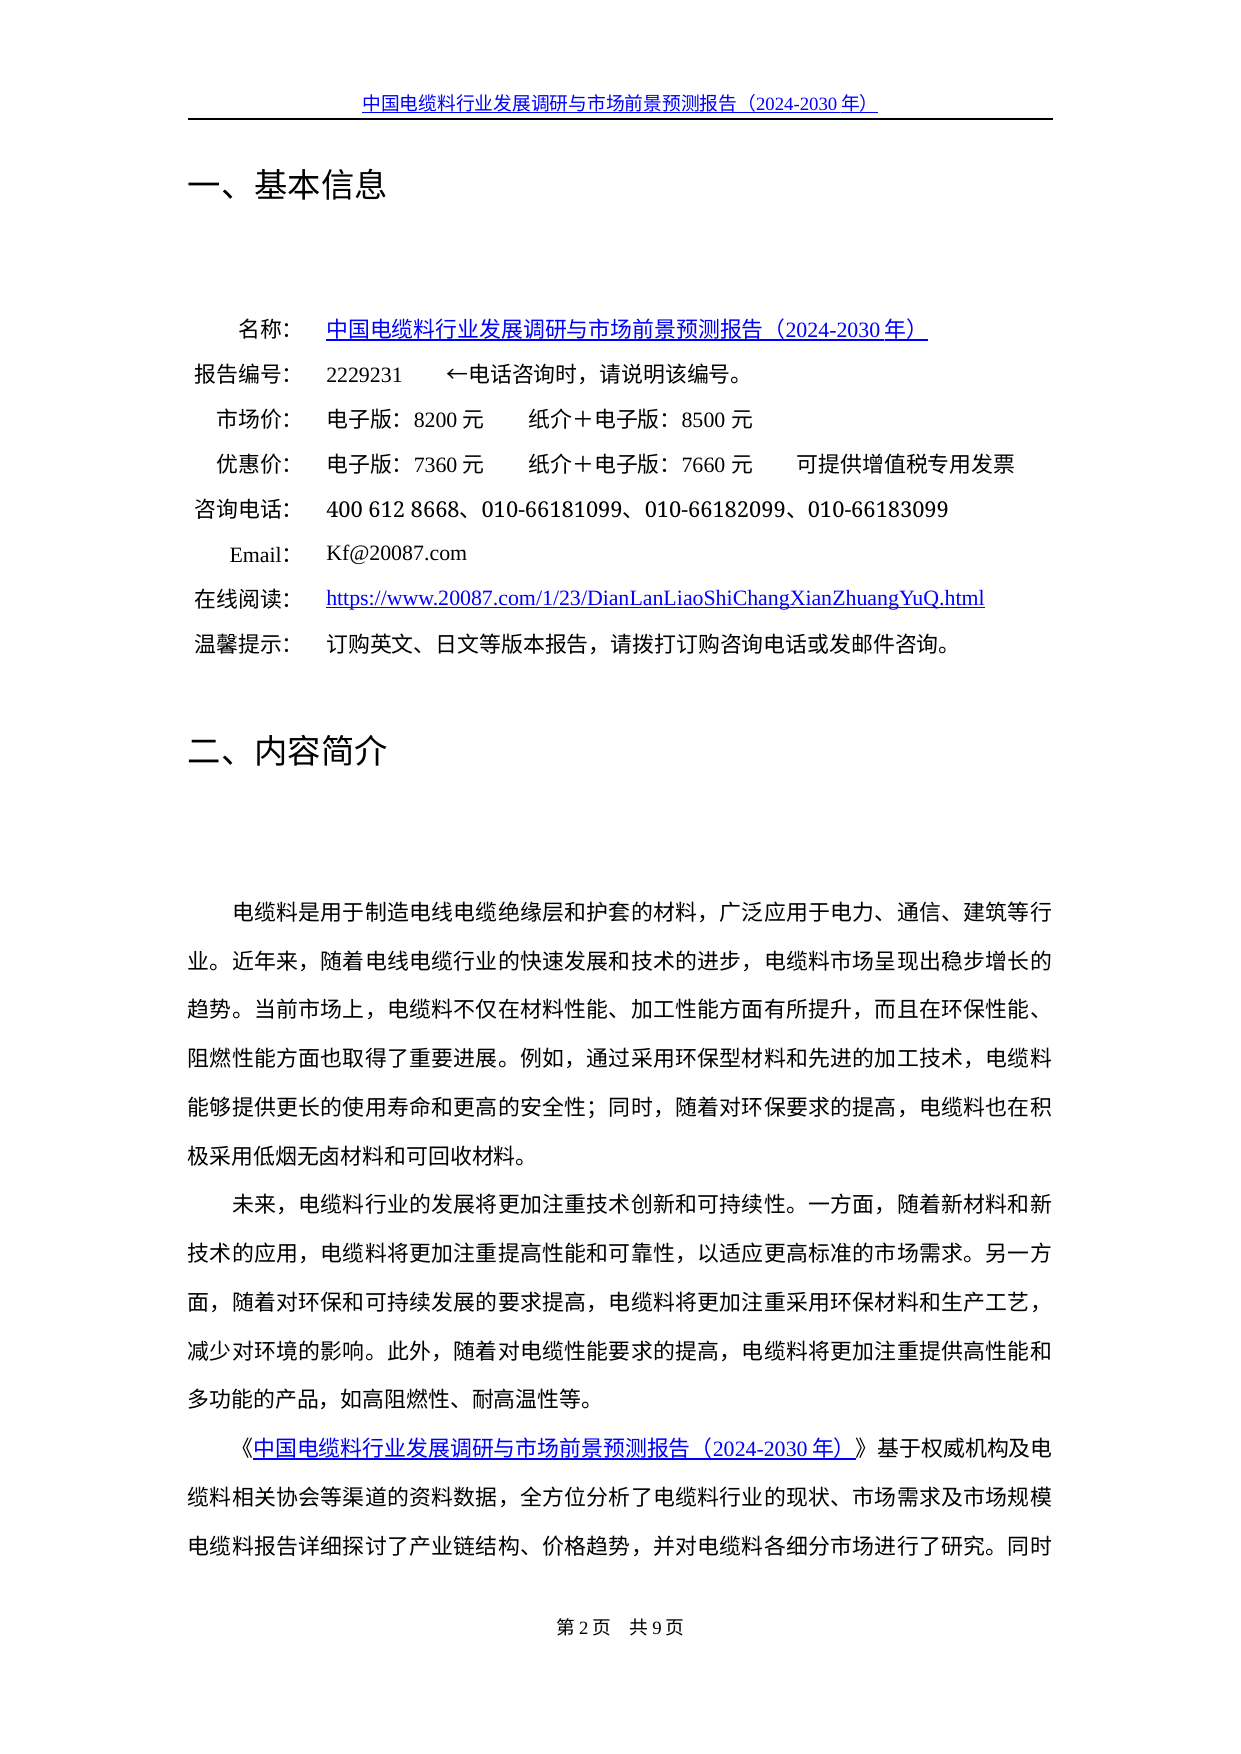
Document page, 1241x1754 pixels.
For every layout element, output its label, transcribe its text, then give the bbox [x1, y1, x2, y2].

title 一、基本信息 [187, 150, 1053, 215]
table_header 中国电缆料行业发展调研与市场前景预测报告（2024-2030年） [315, 312, 1073, 357]
table_cell 电子版：8200 元 纸介＋电子版：8500 元 [315, 402, 1073, 447]
table_cell 咨询电话： [167, 492, 315, 537]
table_cell Email： [167, 537, 315, 582]
table_cell 温馨提示： [167, 627, 315, 672]
table_cell 在线阅读： [167, 582, 315, 627]
table_cell 电子版：7360 元 纸介＋电子版：7660 元 可提供增值税专用发票 [315, 447, 1073, 492]
table_cell 优惠价： [167, 447, 315, 492]
table_cell 订购英文、日文等版本报告，请拨打订购咨询电话或发邮件咨询。 [315, 627, 1073, 672]
title 二、内容简介 [187, 717, 1053, 782]
table_cell 400 612 8668、010-66181099、010-66182099、010-66183099 [315, 492, 1073, 537]
table_cell 市场价： [167, 402, 315, 447]
table_cell 报告编号： [167, 357, 315, 402]
table_cell 2229231 ←电话咨询时，请说明该编号。 [315, 357, 1073, 402]
table_cell Kf@20087.com [315, 537, 1073, 582]
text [187, 894, 1053, 1561]
table_header 名称： [167, 312, 315, 357]
table_cell [315, 582, 1073, 627]
